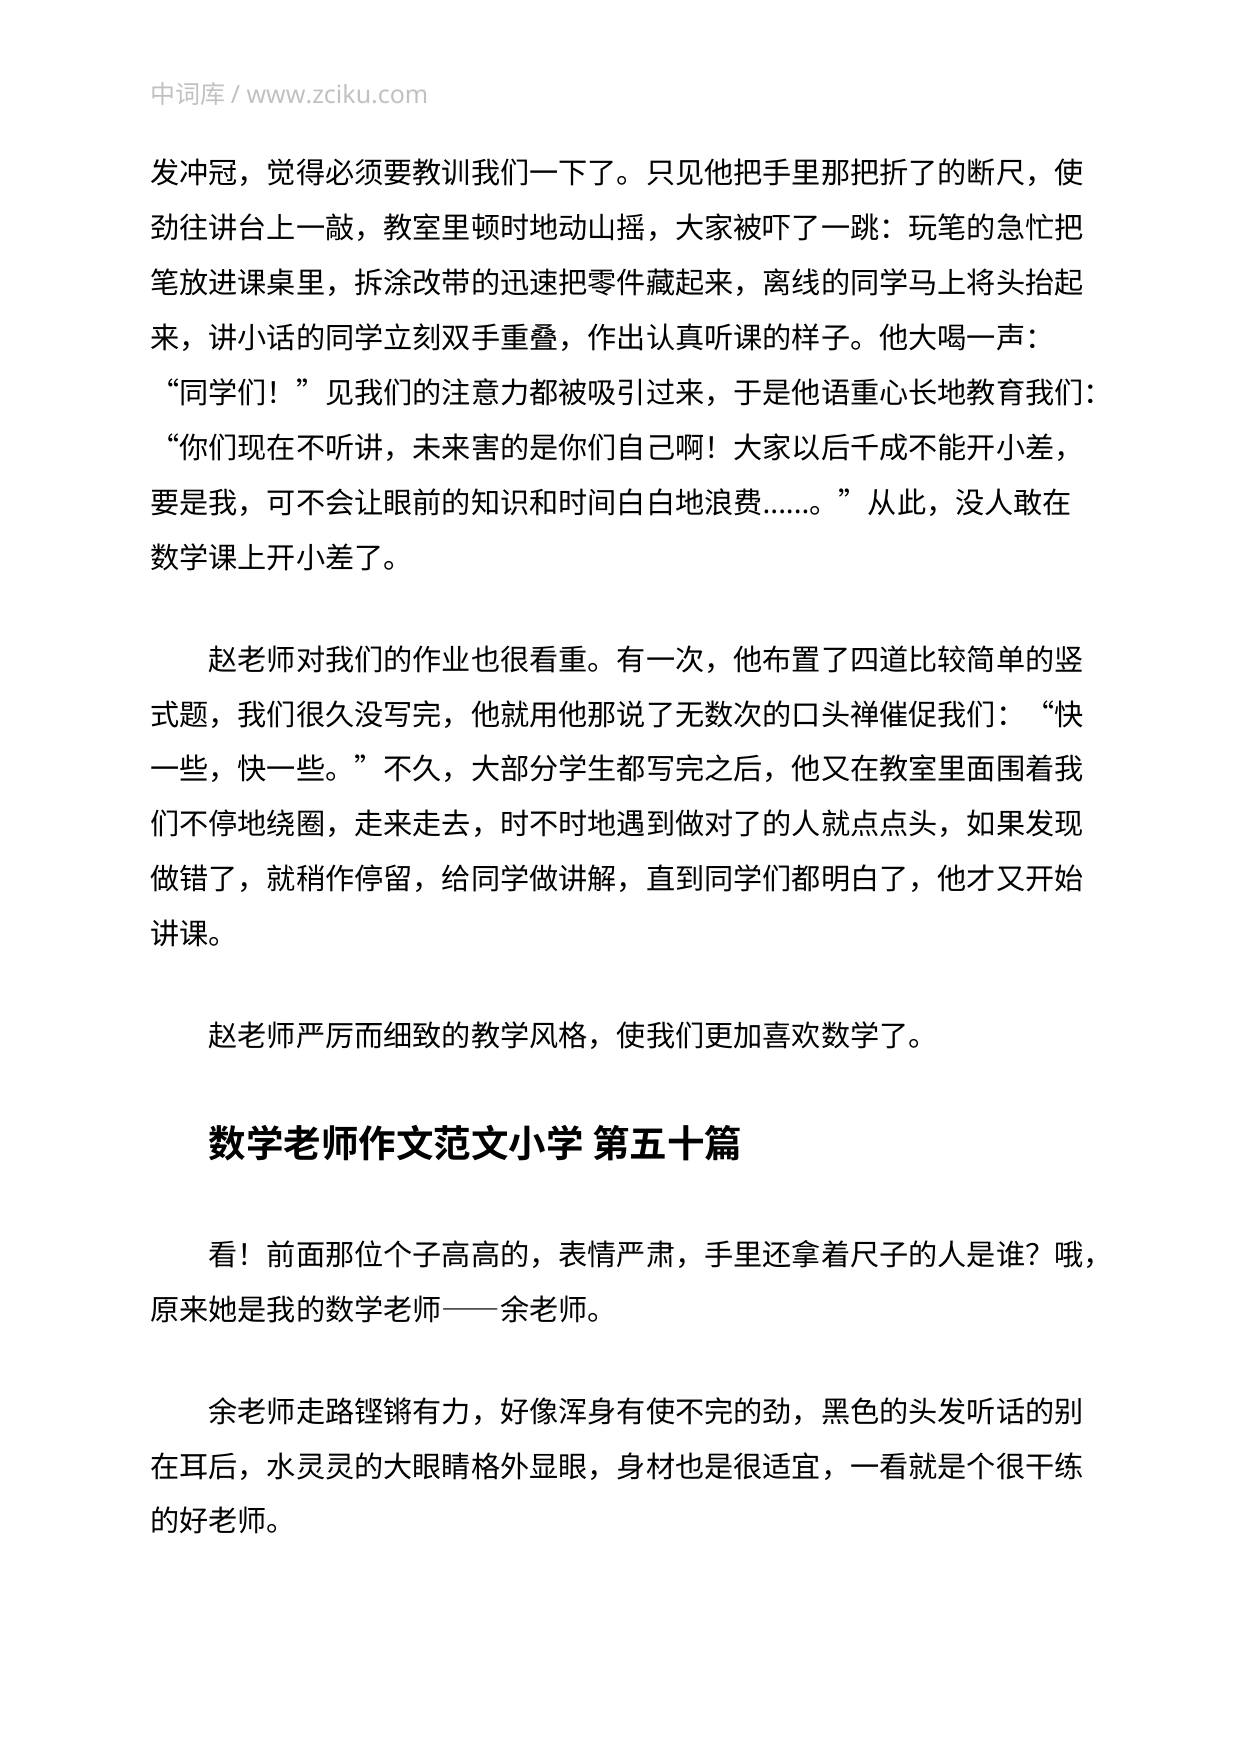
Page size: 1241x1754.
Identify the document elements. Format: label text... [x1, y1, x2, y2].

text 数学老师作文范文小学 第五十篇 [150, 1114, 1090, 1168]
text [150, 150, 1090, 577]
text 看！前面那位个子高高的，表情严肃，手里还拿着尺子的人是谁？哦，原来她是我的数学老师——余老师。 [150, 1232, 1090, 1329]
text 余老师走路铿锵有力，好像浑身有使不完的劲，黑色的头发听话的别在耳后，水灵灵的大眼睛格外显眼，身材也是很适宜，一看就是个很干练的好老师。 [150, 1388, 1090, 1540]
text 赵老师严厉而细致的教学风格，使我们更加喜欢数学了。 [150, 1012, 1090, 1055]
text 赵老师对我们的作业也很看重。有一次，他布置了四道比较简单的竖式题，我们很久没写完，他就用他那说了无数次的口头禅催促我们：“快一些，快一些。”不久，大部分学生都写完之后，他又在教室里面围着我们不停地绕圈，走来走去，时不时地遇到做对了的人就点点头，如果发现做错了，就稍作停留，给同学做讲解，直到同学们都明白了，他才又开始讲课。 [150, 636, 1090, 953]
